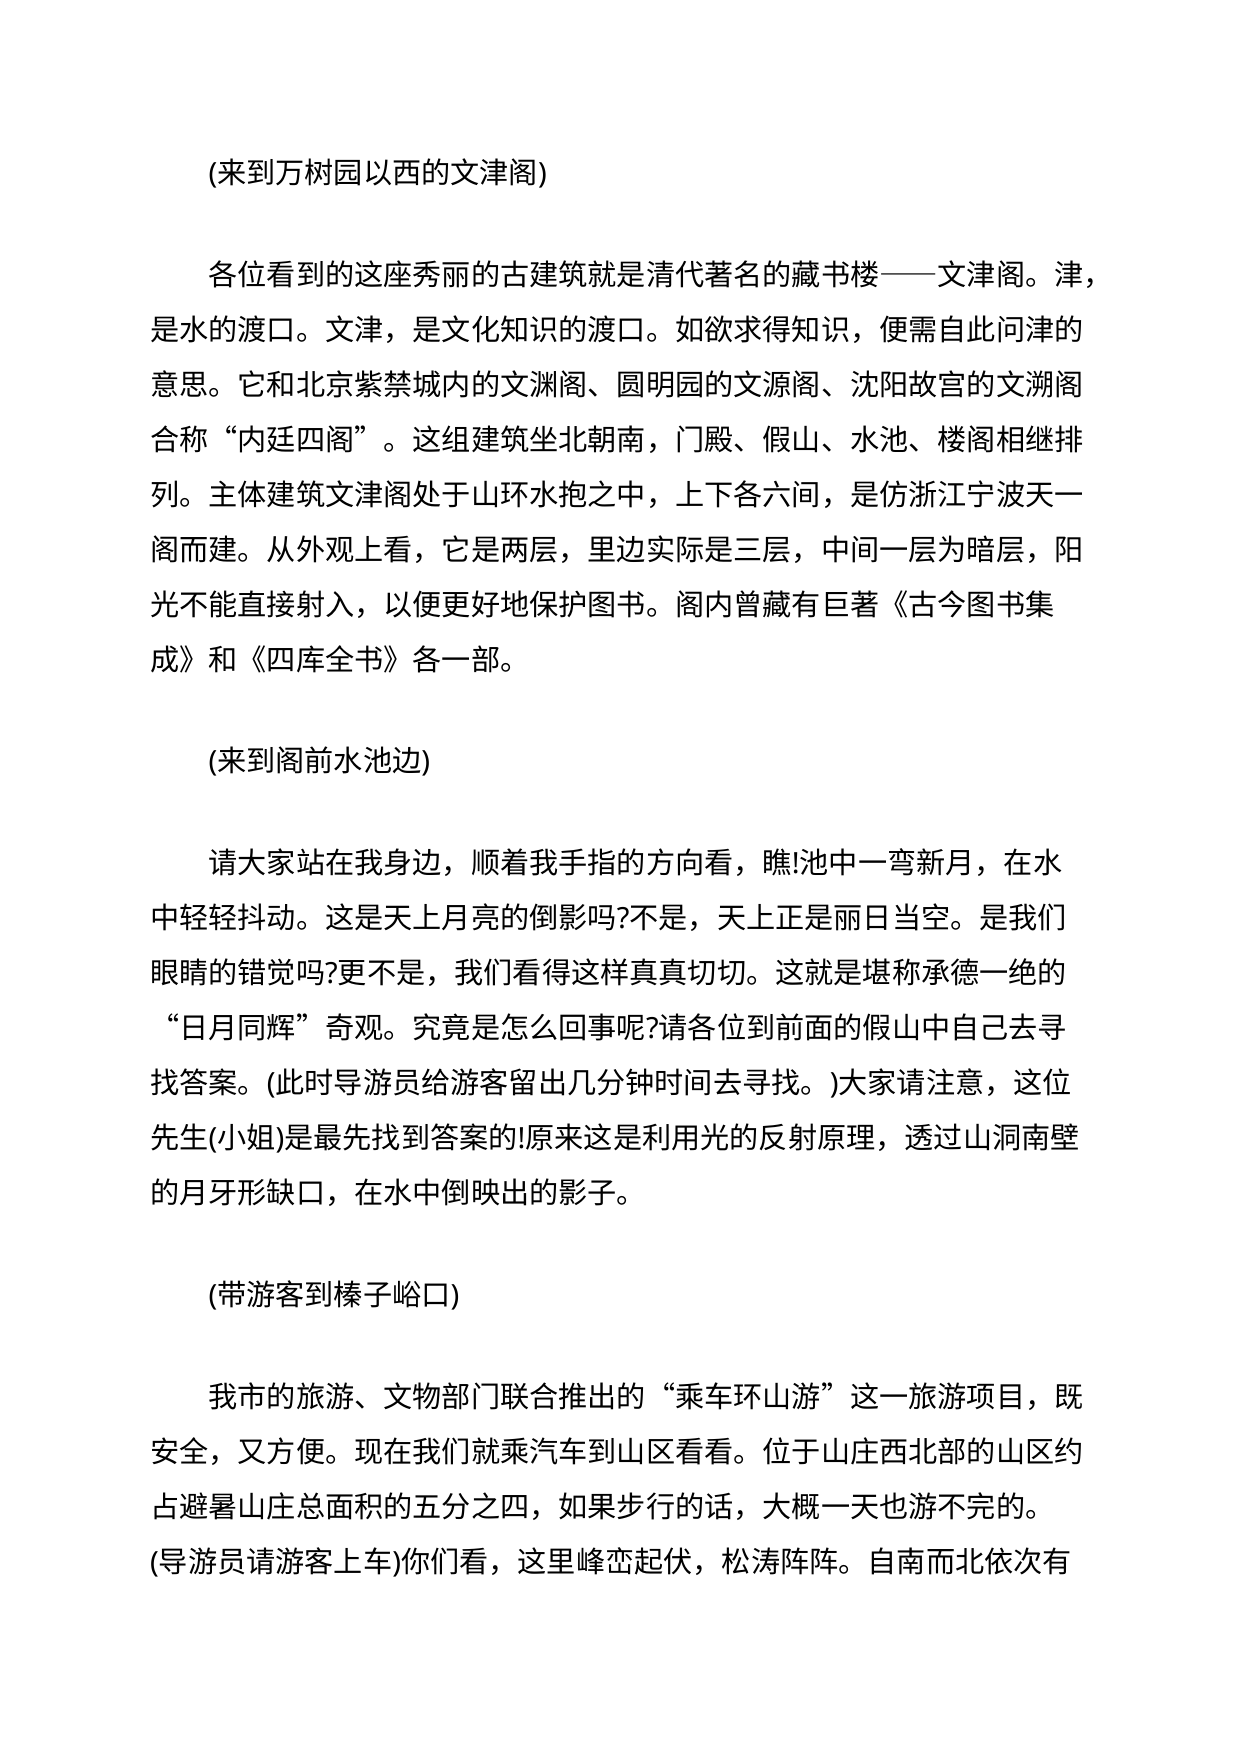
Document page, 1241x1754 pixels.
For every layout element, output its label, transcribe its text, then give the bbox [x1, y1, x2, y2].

text (来到万树园以西的文津阁) [150, 150, 1090, 192]
text (带游客到榛子峪口) [150, 1272, 1090, 1314]
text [150, 1374, 1090, 1581]
text 各位看到的这座秀丽的古建筑就是清代著名的藏书楼——文津阁。津，是水的渡口。文津，是文化知识的渡口。如欲求得知识，便需自此问津的意思。它和北京紫禁城内的文渊阁、圆明园的文源阁、沈阳故宫的文溯阁合称“内廷四阁”。这组建筑坐北朝南，门殿、假山、水池、楼阁相继排列。主体建筑文津阁处于山环水抱之中，上下各六间，是仿浙江宁波天一阁而建。从外观上看，它是两层，里边实际是三层，中间一层为暗层，阳光不能直接射入，以便更好地保护图书。阁内曾藏有巨著《古今图书集成》和《四库全书》各一部。 [150, 252, 1090, 678]
text 请大家站在我身边，顺着我手指的方向看，瞧!池中一弯新月，在水中轻轻抖动。这是天上月亮的倒影吗?不是，天上正是丽日当空。是我们眼睛的错觉吗?更不是，我们看得这样真真切切。这就是堪称承德一绝的“日月同辉”奇观。究竟是怎么回事呢?请各位到前面的假山中自己去寻找答案。(此时导游员给游客留出几分钟时间去寻找。)大家请注意，这位先生(小姐)是最先找到答案的!原来这是利用光的反射原理，透过山洞南壁的月牙形缺口，在水中倒映出的影子。 [150, 840, 1090, 1212]
text (来到阁前水池边) [150, 738, 1090, 780]
